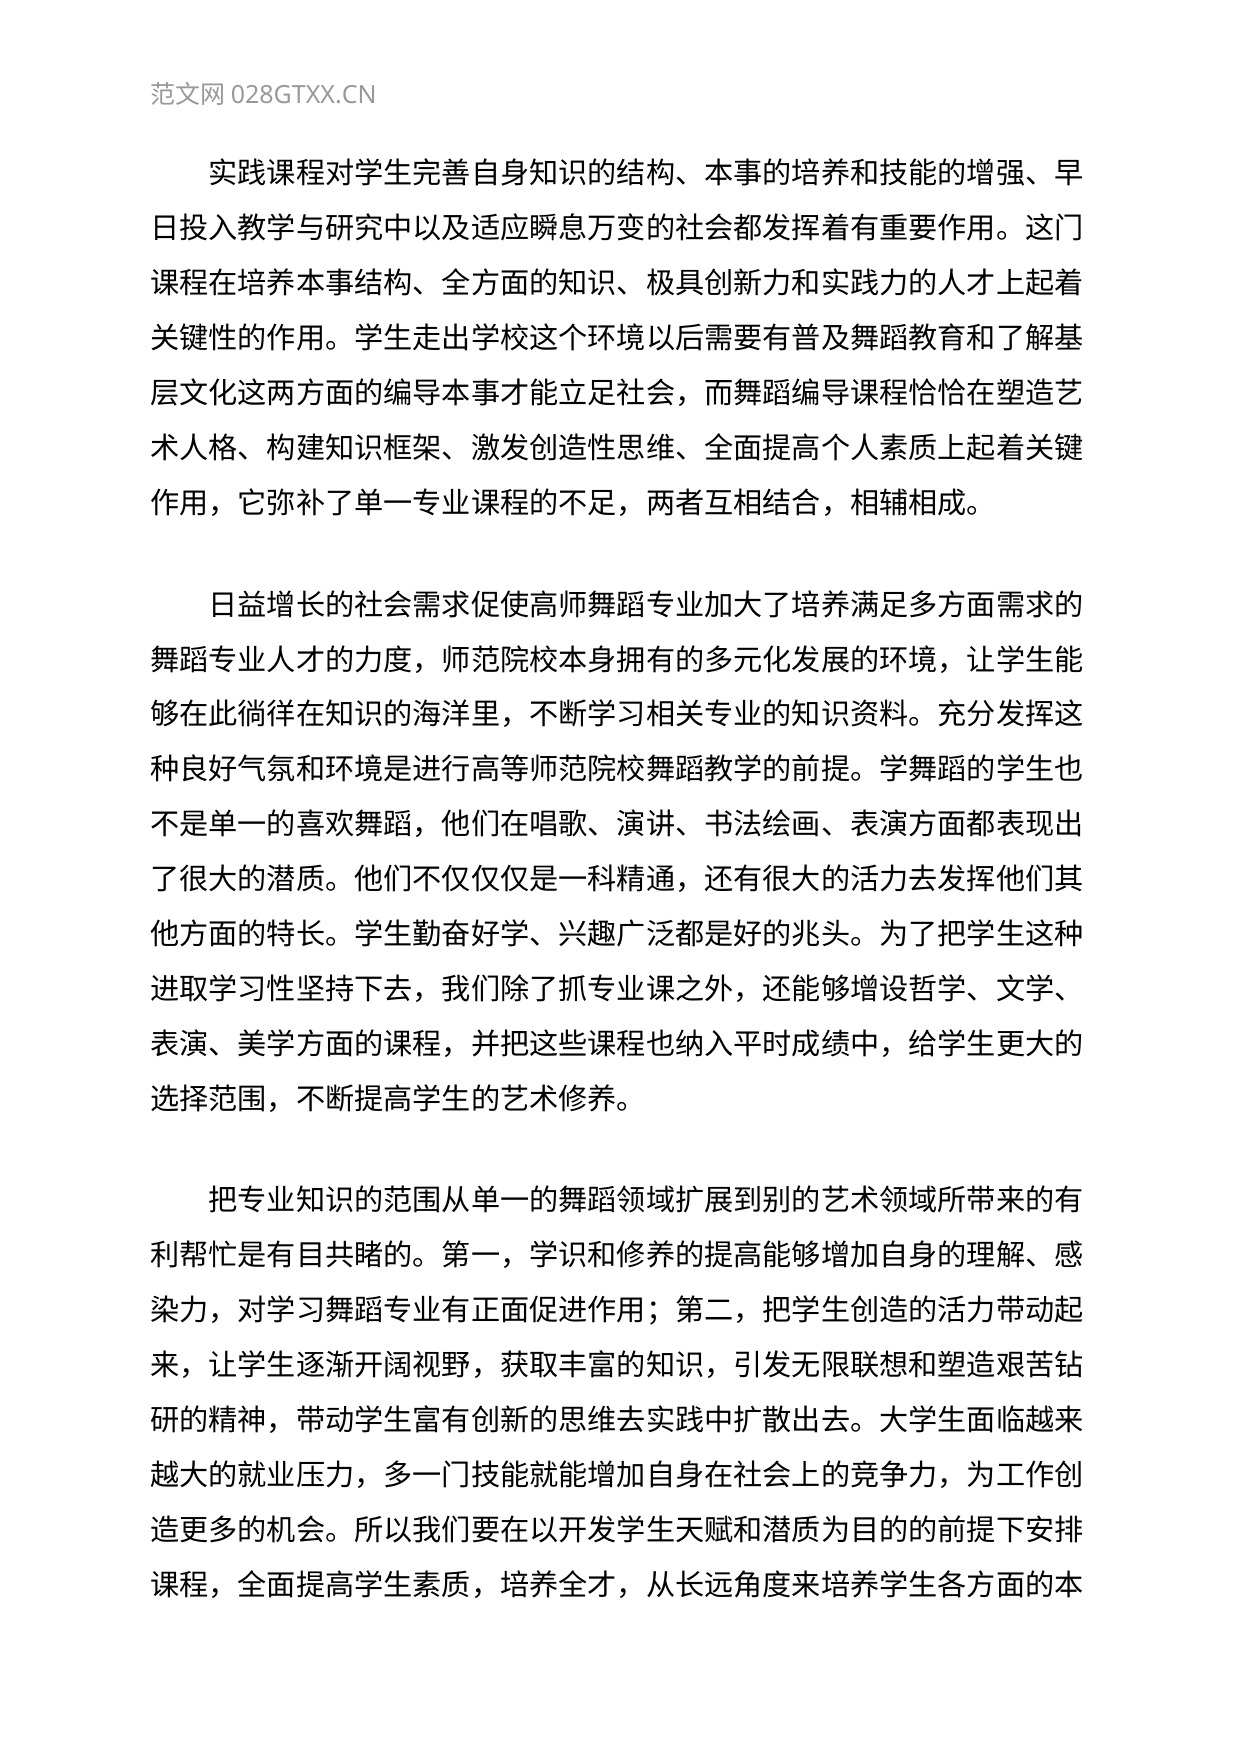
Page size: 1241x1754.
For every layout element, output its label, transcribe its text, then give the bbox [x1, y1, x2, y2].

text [150, 1177, 1090, 1603]
text 实践课程对学生完善自身知识的结构、本事的培养和技能的增强、早日投入教学与研究中以及适应瞬息万变的社会都发挥着有重要作用。这门课程在培养本事结构、全方面的知识、极具创新力和实践力的人才上起着关键性的作用。学生走出学校这个环境以后需要有普及舞蹈教育和了解基层文化这两方面的编导本事才能立足社会，而舞蹈编导课程恰恰在塑造艺术人格、构建知识框架、激发创造性思维、全面提高个人素质上起着关键作用，它弥补了单一专业课程的不足，两者互相结合，相辅相成。 [150, 150, 1090, 522]
text 日益增长的社会需求促使高师舞蹈专业加大了培养满足多方面需求的舞蹈专业人才的力度，师范院校本身拥有的多元化发展的环境，让学生能够在此徜徉在知识的海洋里，不断学习相关专业的知识资料。充分发挥这种良好气氛和环境是进行高等师范院校舞蹈教学的前提。学舞蹈的学生也不是单一的喜欢舞蹈，他们在唱歌、演讲、书法绘画、表演方面都表现出了很大的潜质。他们不仅仅仅是一科精通，还有很大的活力去发挥他们其他方面的特长。学生勤奋好学、兴趣广泛都是好的兆头。为了把学生这种进取学习性坚持下去，我们除了抓专业课之外，还能够增设哲学、文学、表演、美学方面的课程，并把这些课程也纳入平时成绩中，给学生更大的选择范围，不断提高学生的艺术修养。 [150, 581, 1090, 1117]
